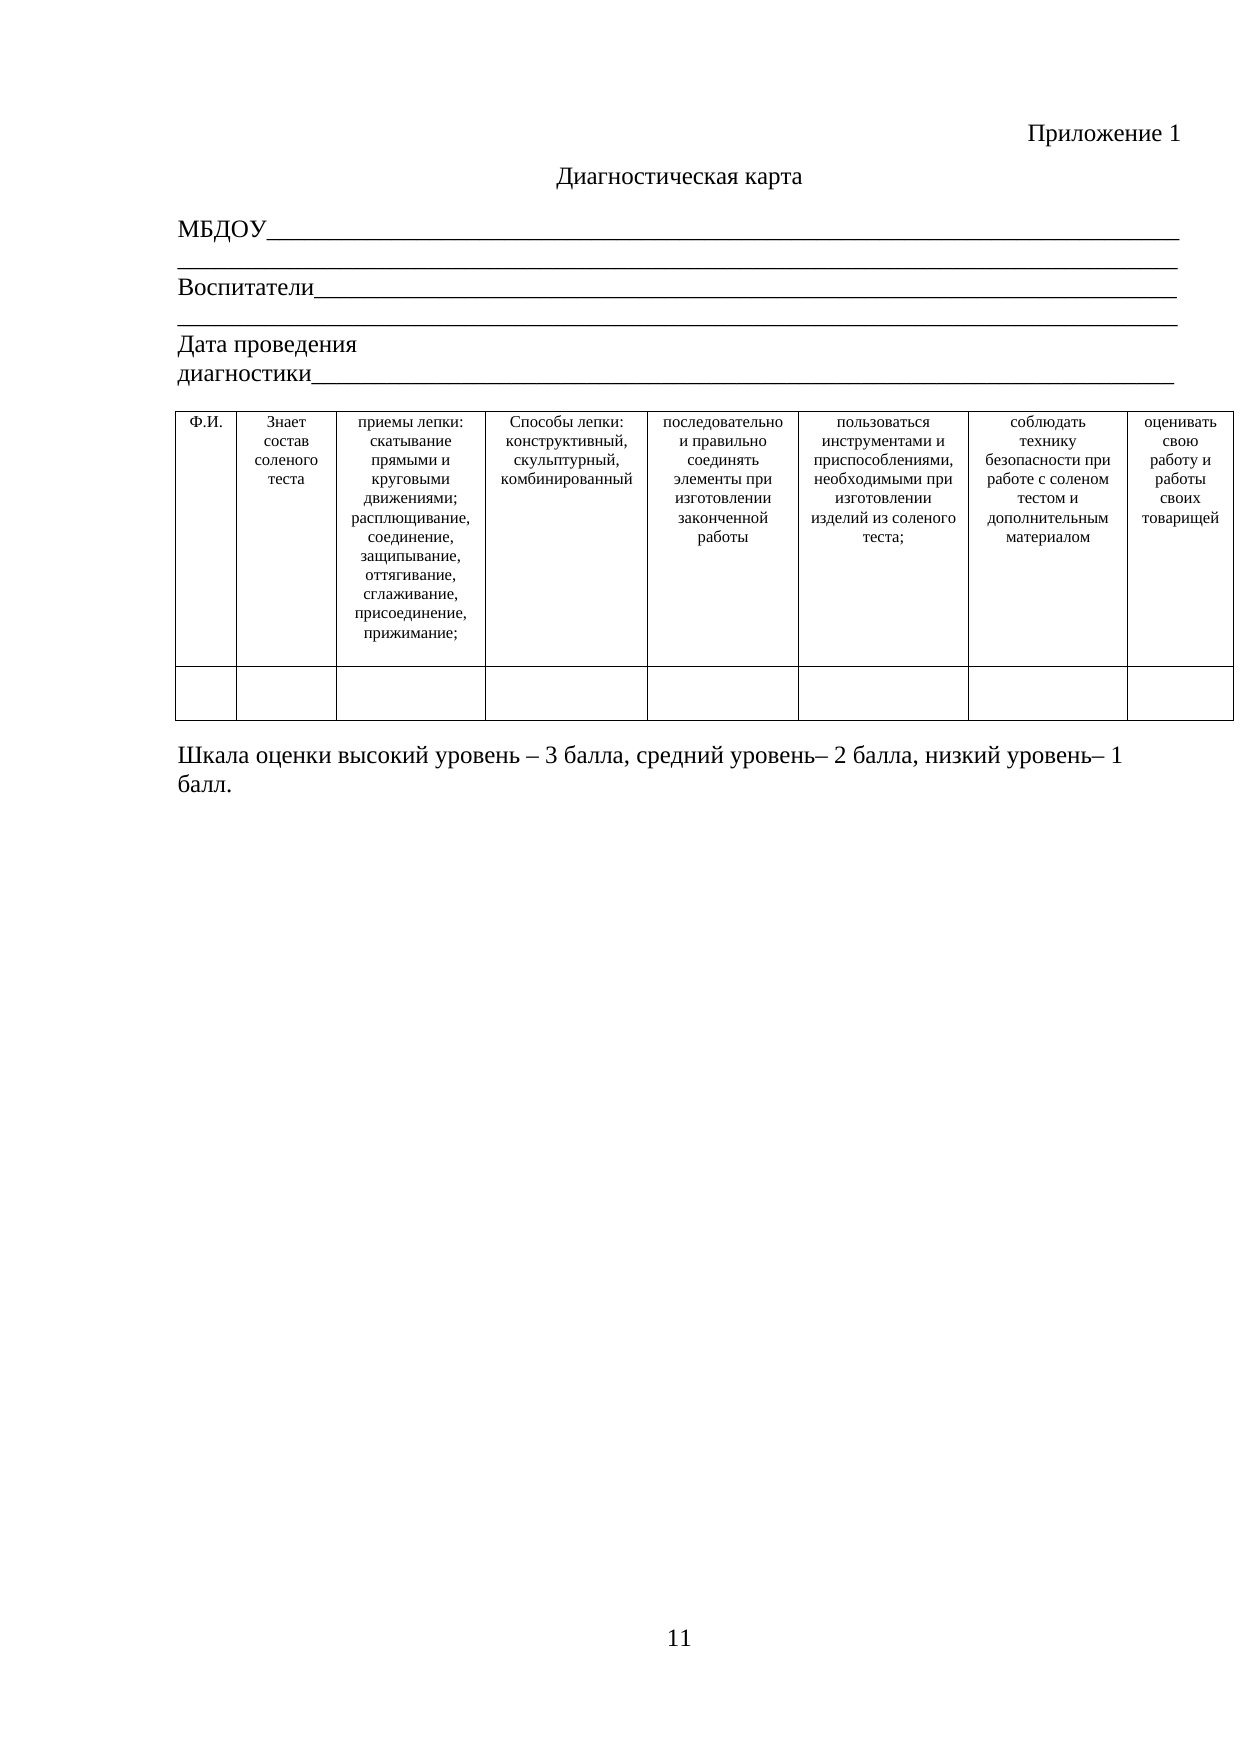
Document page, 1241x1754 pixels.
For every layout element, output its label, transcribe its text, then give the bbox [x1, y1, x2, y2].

table_cell [176, 667, 236, 720]
table_header приемы лепки: скатывание прямыми и круговыми движениями; расплющивание, соединение, защипывание, оттягивание, сглаживание, присоединение, прижимание; [337, 412, 485, 666]
table_cell [237, 667, 336, 720]
text Приложение 1 [177, 118, 1181, 147]
text Воспитатели_____________________________________________________________________________________________________________________________________________________ [177, 272, 1181, 329]
table_header Способы лепки: конструктивный, скульптурный, комбинированный [486, 412, 647, 666]
text Диагностическая карта [177, 161, 1181, 190]
text Шкала оценки высокий уровень – 3 балла, средний уровень– 2 балла, низкий уровень– 1 балл. [177, 740, 1181, 798]
table_header оценивать свою работу и работы своих товарищей [1128, 412, 1233, 666]
text МБДОУ_________________________________________________________________________________________________________________________________________________________ [177, 214, 1181, 272]
table_header Ф.И. [176, 412, 236, 666]
table_header соблюдать технику безопасности при работе с соленом тестом и дополнительным материалом [969, 412, 1127, 666]
table_header последовательно и правильно соединять элементы при изготовлении законченной работы [648, 412, 798, 666]
table_cell [648, 667, 798, 720]
table_header пользоваться инструментами и приспособлениями, необходимыми при изготовлении изделий из соленого теста; [799, 412, 968, 666]
table_cell [337, 667, 485, 720]
table_cell [969, 667, 1127, 720]
table_header Знает состав соленого теста [237, 412, 336, 666]
table_cell [486, 667, 647, 720]
table_cell [1128, 667, 1233, 720]
text Дата проведения диагностики_____________________________________________________________________ [177, 329, 1181, 387]
table_cell [799, 667, 968, 720]
